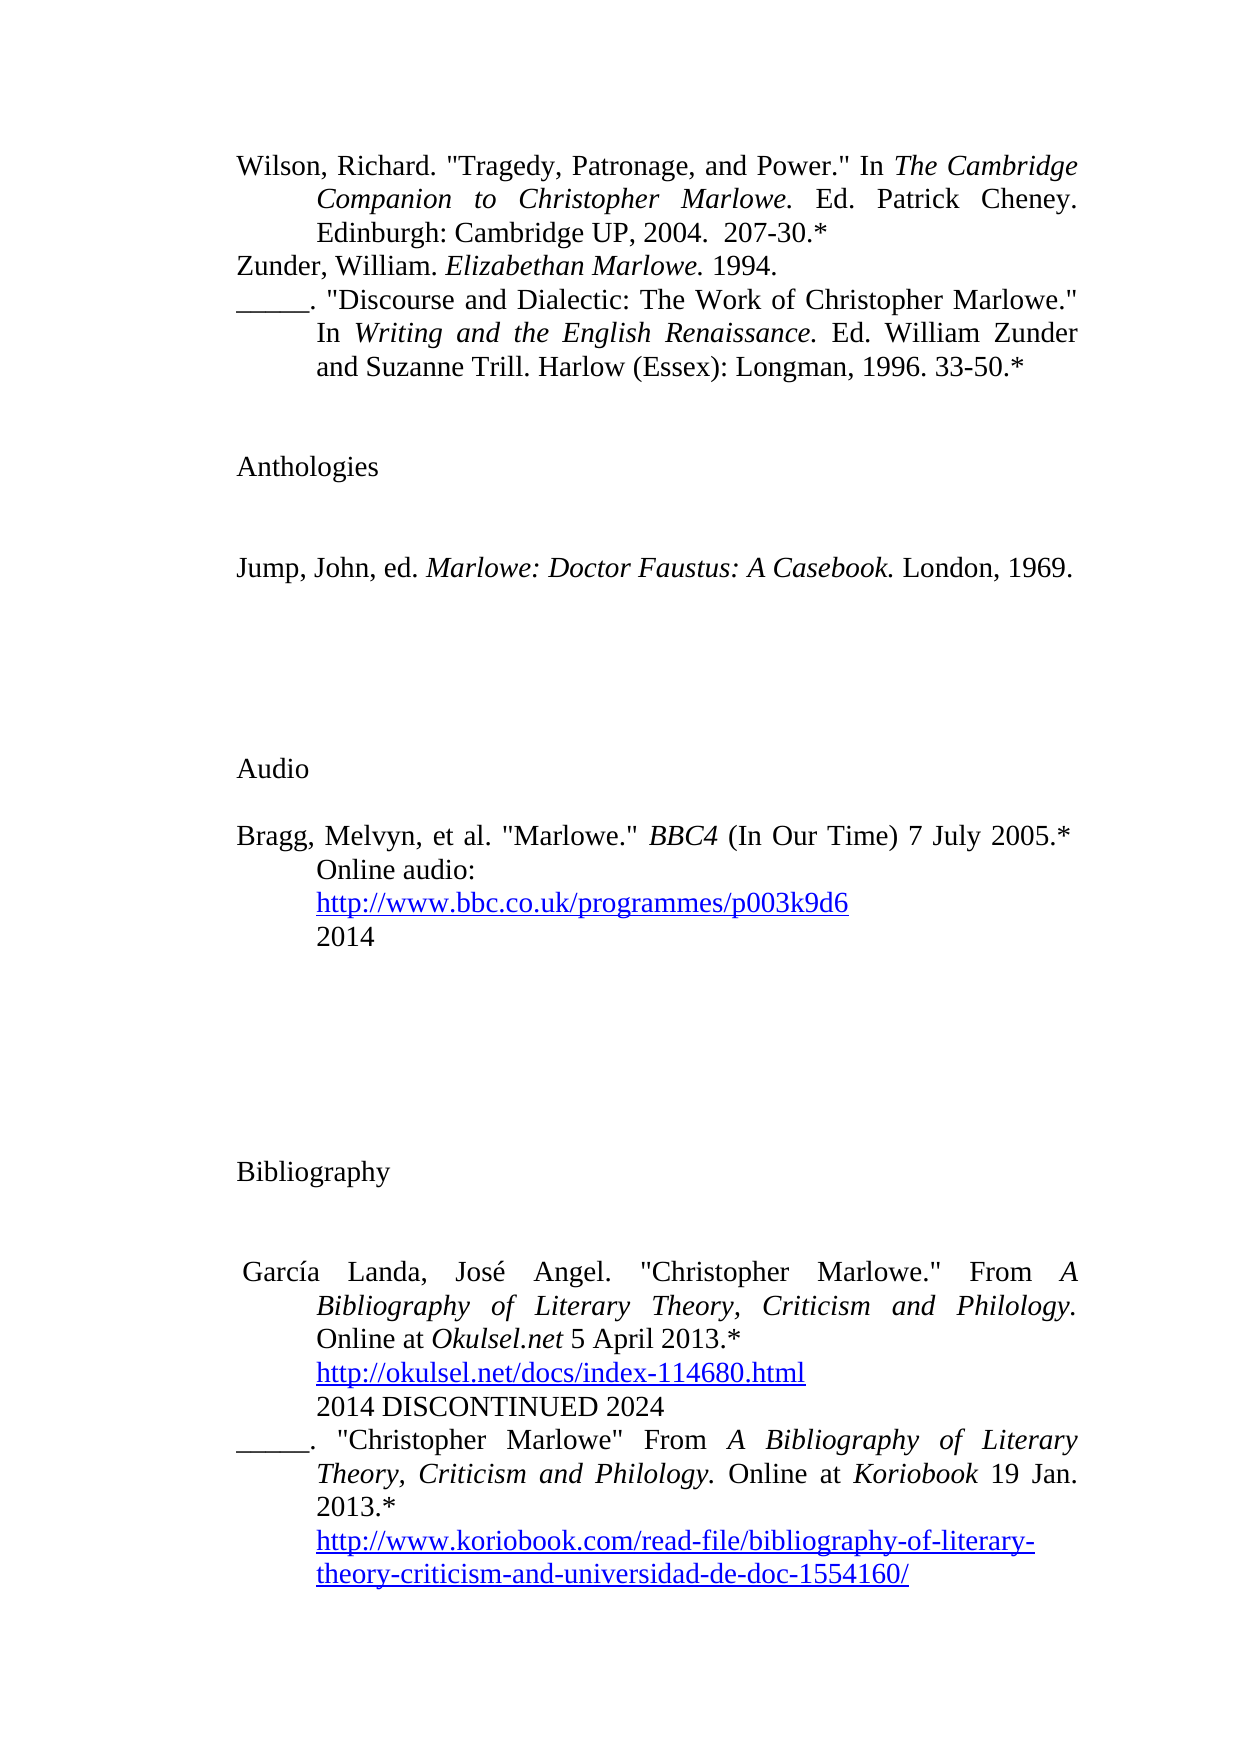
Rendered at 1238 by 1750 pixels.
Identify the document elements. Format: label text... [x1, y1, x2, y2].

text 2014 [236, 919, 1072, 953]
text Jump, John, ed. Marlowe: Doctor Faustus: A Casebook. London, 1969. [236, 550, 1078, 584]
text http://www.koriobook.com/read-file/bibliography-of-literary-theory-criticism-and-universidad-de-doc-1554160/ [236, 1523, 1078, 1590]
text García Landa, José Angel. "Christopher Marlowe." From A Bibliography of Literary Theory, Criticism and Philology. Online at Okulsel.net 5 April 2013.* [242, 1254, 1078, 1355]
text Wilson, Richard. "Tragedy, Patronage, and Power." In The Cambridge Companion to Christopher Marlowe. Ed. Patrick Cheney. Edinburgh: Cambridge UP, 2004. 207-30.* [236, 148, 1078, 248]
text Audio [236, 751, 1078, 785]
text Anthologies [236, 449, 1078, 483]
text _____. "Discourse and Dialectic: The Work of Christopher Marlowe." In Writing and the English Renaissance. Ed. William Zunder and Suzanne Trill. Harlow (Essex): Longman, 1996. 33-50.* [236, 282, 1078, 382]
text Bragg, Melvyn, et al. "Marlowe." BBC4 (In Our Time) 7 July 2005.* Online audio: [236, 818, 1072, 886]
text http://www.bbc.co.uk/programmes/p003k9d6 [236, 886, 1072, 919]
text Zunder, William. Elizabethan Marlowe. 1994. [236, 248, 1078, 282]
text _____. "Christopher Marlowe" From A Bibliography of Literary Theory, Criticism and Philology. Online at Koriobook 19 Jan. 2013.* [236, 1422, 1078, 1523]
text http://okulsel.net/docs/index-114680.html [236, 1355, 1078, 1389]
text Bibliography [236, 1154, 1078, 1187]
text 2014 DISCONTINUED 2024 [236, 1389, 1078, 1422]
